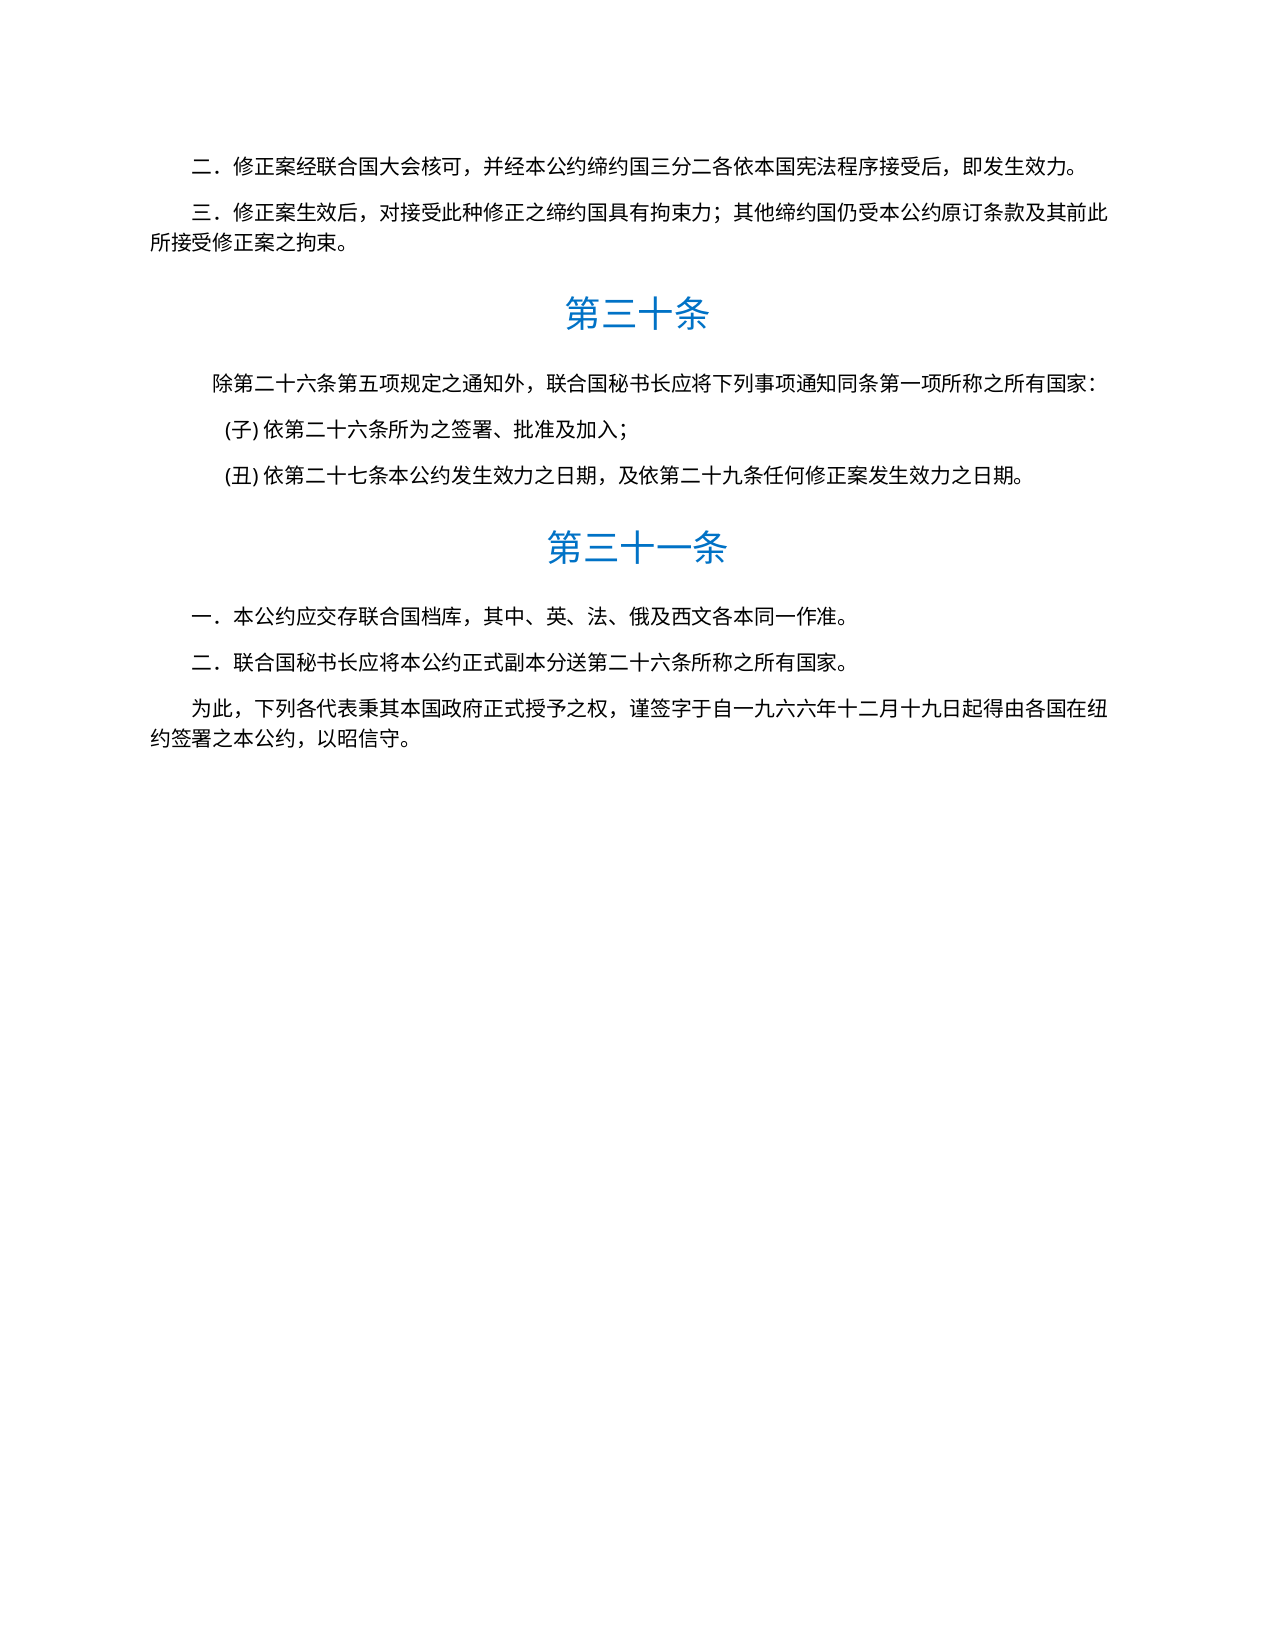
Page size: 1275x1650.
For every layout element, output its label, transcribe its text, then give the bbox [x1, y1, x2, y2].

text 除第二十六条第五项规定之通知外，联合国秘书长应将下列事项通知同条第一项所称之所有国家： [150, 367, 1125, 398]
text 二．联合国秘书长应将本公约正式副本分送第二十六条所称之所有国家。 [150, 646, 1125, 677]
text (丑) 依第二十七条本公约发生效力之日期，及依第二十九条任何修正案发生效力之日期。 [150, 459, 1125, 489]
text 一．本公约应交存联合国档库，其中、英、法、俄及西文各本同一作准。 [150, 601, 1125, 631]
text 三．修正案生效后，对接受此种修正之缔约国具有拘束力；其他缔约国仍受本公约原订条款及其前此所接受修正案之拘束。 [150, 196, 1125, 256]
text 为此，下列各代表秉其本国政府正式授予之权，谨签字于自一九六六年十二月十九日起得由各国在纽约签署之本公约，以昭信守。 [150, 692, 1125, 753]
text 第三十一条 [150, 519, 1125, 571]
text 二．修正案经联合国大会核可，并经本公约缔约国三分二各依本国宪法程序接受后，即发生效力。 [150, 150, 1125, 180]
text 第三十条 [150, 285, 1125, 338]
text (子) 依第二十六条所为之签署、批准及加入； [150, 413, 1125, 443]
